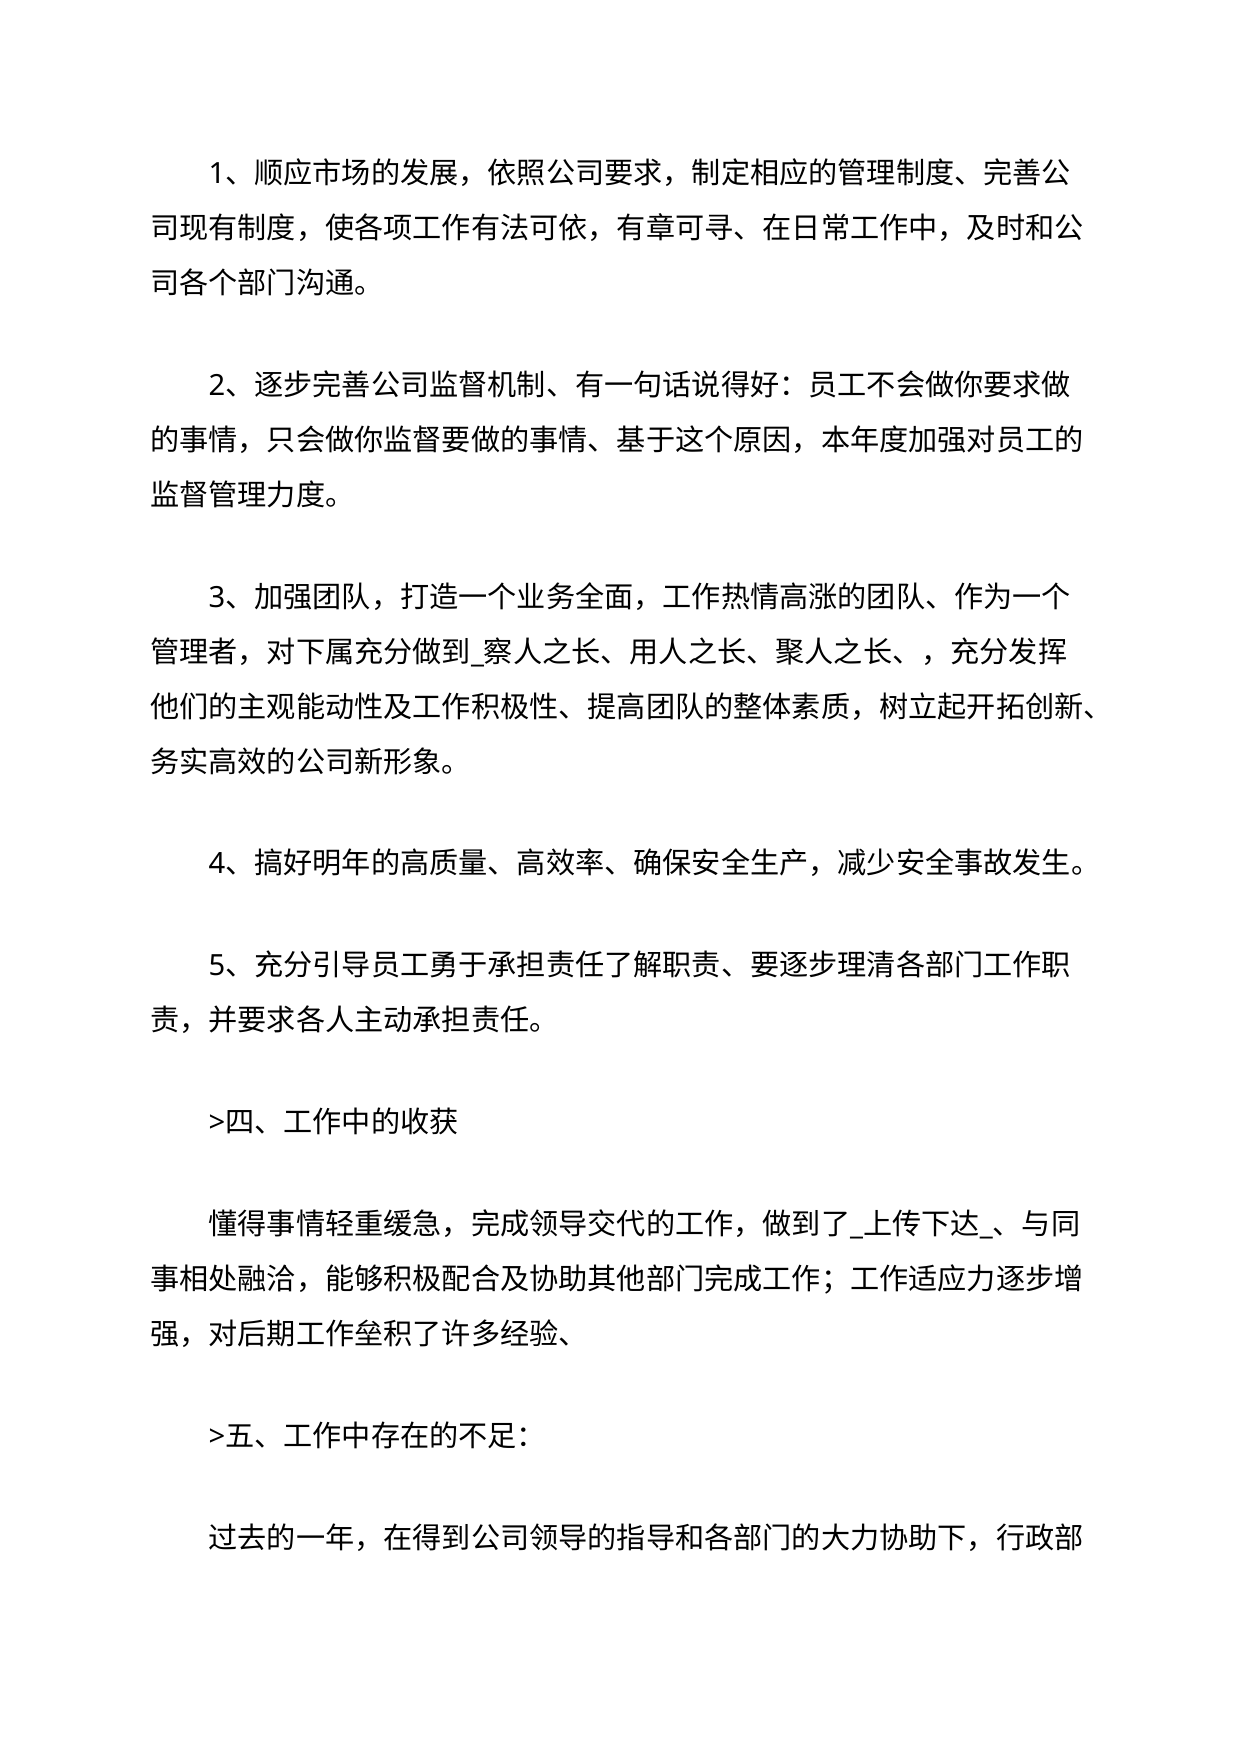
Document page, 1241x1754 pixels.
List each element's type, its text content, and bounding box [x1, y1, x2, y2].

text 1、顺应市场的发展，依照公司要求，制定相应的管理制度、完善公司现有制度，使各项工作有法可依，有章可寻、在日常工作中，及时和公司各个部门沟通。 [150, 150, 1090, 302]
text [150, 1514, 1090, 1557]
text 3、加强团队，打造一个业务全面，工作热情高涨的团队、作为一个管理者，对下属充分做到_察人之长、用人之长、聚人之长、，充分发挥他们的主观能动性及工作积极性、提高团队的整体素质，树立起开拓创新、务实高效的公司新形象。 [150, 573, 1090, 781]
text 懂得事情轻重缓急，完成领导交代的工作，做到了_上传下达_、与同事相处融洽，能够积极配合及协助其他部门完成工作；工作适应力逐步增强，对后期工作垒积了许多经验、 [150, 1201, 1090, 1353]
text >四、工作中的收获 [150, 1099, 1090, 1141]
text 4、搞好明年的高质量、高效率、确保安全生产，减少安全事故发生。 [150, 840, 1090, 882]
text 2、逐步完善公司监督机制、有一句话说得好：员工不会做你要求做的事情，只会做你监督要做的事情、基于这个原因，本年度加强对员工的监督管理力度。 [150, 362, 1090, 514]
text >五、工作中存在的不足： [150, 1412, 1090, 1455]
text 5、充分引导员工勇于承担责任了解职责、要逐步理清各部门工作职责，并要求各人主动承担责任。 [150, 942, 1090, 1039]
